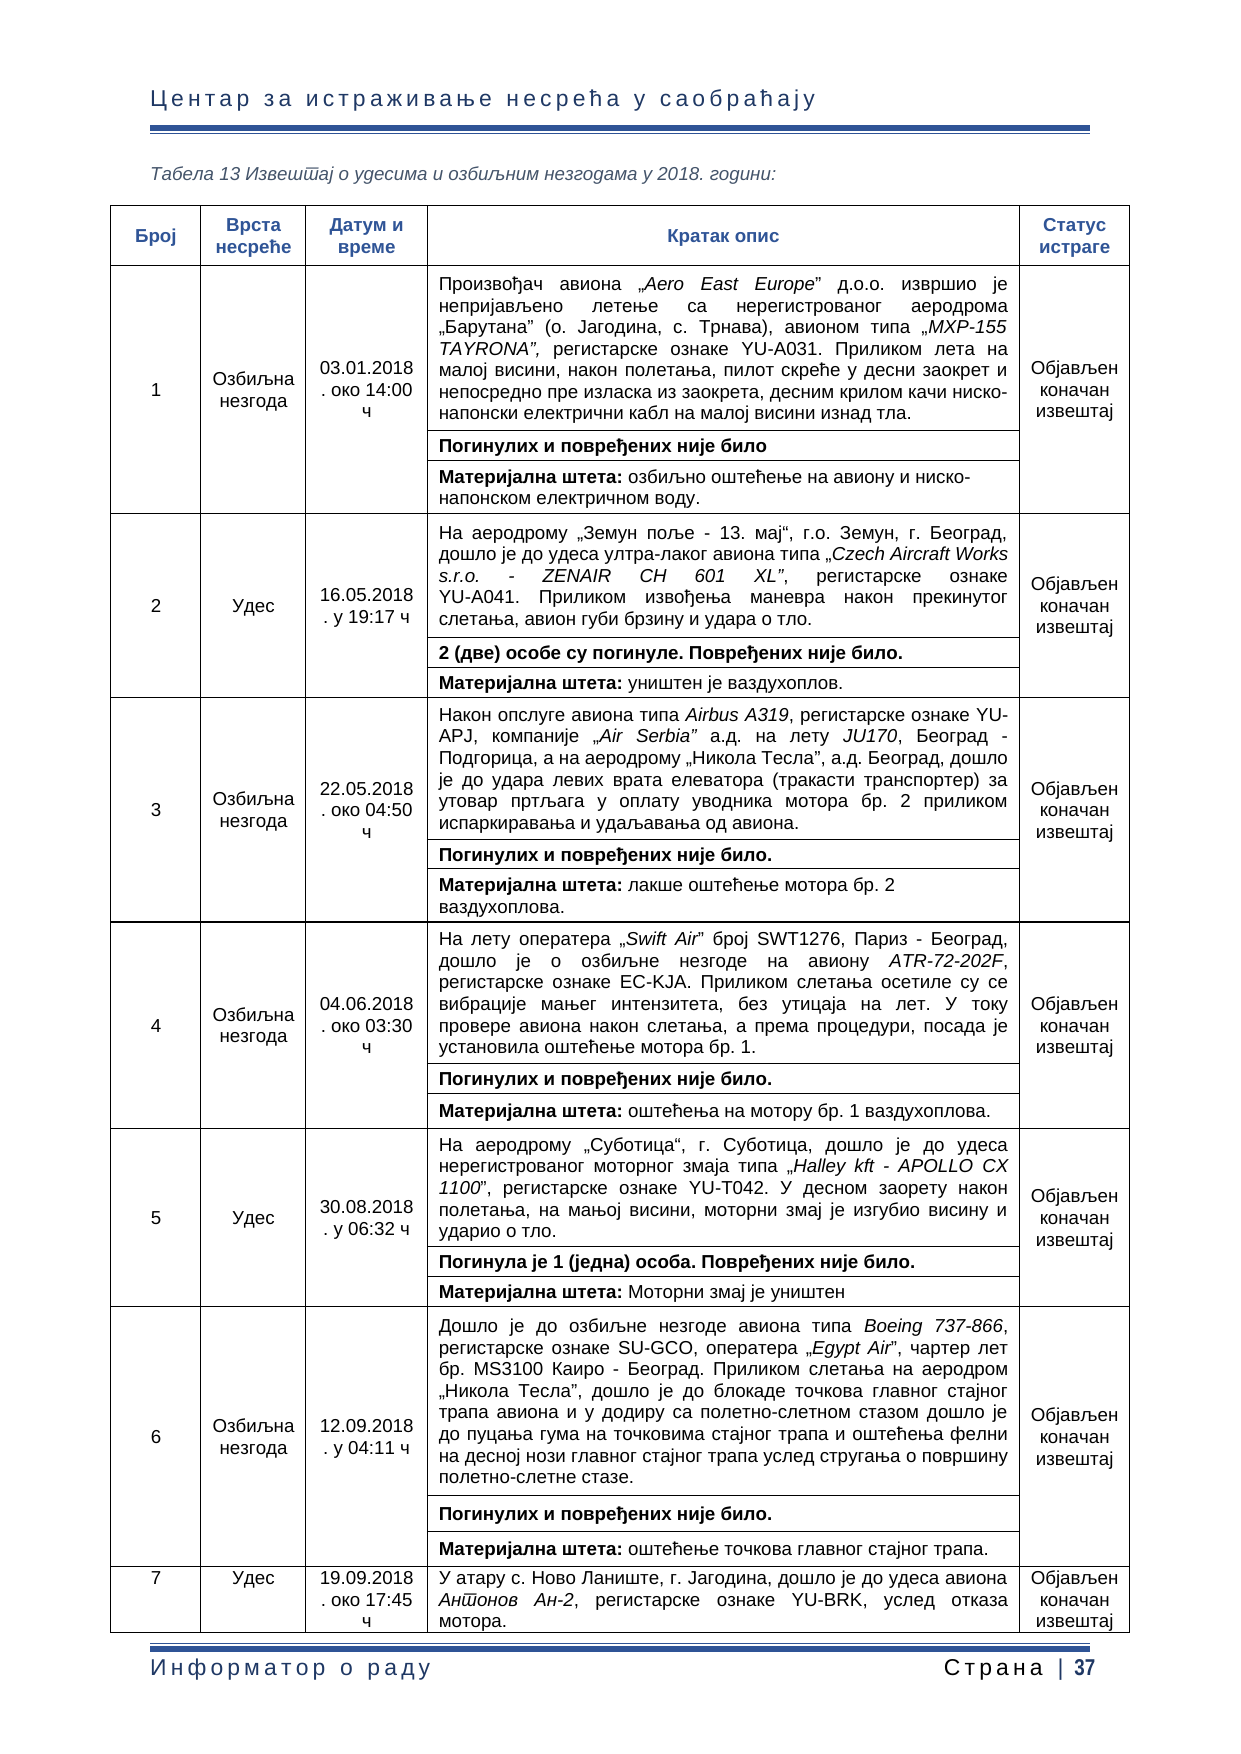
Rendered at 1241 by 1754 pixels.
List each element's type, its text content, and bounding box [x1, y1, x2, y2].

table_cell На лету оператера „Swift Air” број SWT1276, Париз - Београд, дошло је о озбиљне незгоде на авиону ATR-72-202F, регистарске ознаке EC-KJA. Приликом слетања осетиле су се вибрације мањег интензитета, без утицаја на лет. У току провере авиона након слетања, а према процедури, посада је установила оштећење мотора бр. 1. [428, 923, 1019, 1063]
table_cell Погинулих и повређених није било. [428, 840, 1019, 868]
table_cell Погинулих и повређених није било. [428, 1496, 1019, 1531]
table_cell Материјална штета: лакше оштећење мотора бр. 2 ваздухоплова. [428, 869, 1019, 921]
table_cell 6 [111, 1307, 200, 1566]
table_cell Озбиљна незгода [201, 266, 305, 513]
table_cell Материјална штета: уништен је ваздухоплов. [428, 668, 1019, 697]
table_cell У атару с. Ново Ланиште, г. Јагодина, дошло је до удеса авиона Антонов Ан-2, регистарске ознаке YU-BRK, услед отказа мотора. [428, 1567, 1019, 1632]
table_cell Материјална штета: оштећења на мотору бр. 1 ваздухоплова. [428, 1094, 1019, 1128]
table_cell 1 [111, 266, 200, 513]
table_cell 12.09.2018. у 04:11 ч [306, 1307, 427, 1566]
table_cell 03.01.2018. око 14:00 ч [306, 266, 427, 513]
table_cell 2 [111, 514, 200, 697]
table_cell Произвођач авиона „Aero East Europe” д.о.о. извршио је непријављено летење са нерегистрованог аеродрома „Барутана” (о. Јагодина, с. Трнава), авионом типа „MXP-155 TAYRONА”, регистарске ознаке YU-A031. Приликом лета на малој висини, након полетања, пилот скреће у десни заокрет и непосредно пре изласка из заокрета, десним крилом качи ниско-напонски електрични кабл на малој висини изнад тла. [428, 266, 1019, 430]
table_cell 3 [111, 698, 200, 921]
table_cell Објављен коначан извештај [1020, 266, 1129, 513]
table_cell Дошло је до озбиљне незгоде авиона типа Boeing 737-866, регистарске ознаке SU-GCO, оператера „Egypt Air”, чартер лет бр. МЅ3100 Каиро - Београд. Приликом слетања на аеродром „Никола Тесла”, дошло је до блокаде точкова главног стајног трапа авиона и у додиру са полетно-слетном стазом дошло је до пуцања гума на точковима стајног трапа и оштећења фелни на десној нози главног стајног трапа услед стругања о површину полетно-слетне стазе. [428, 1307, 1019, 1495]
table_cell 22.05.2018. око 04:50 ч [306, 698, 427, 921]
table_header Датум и време [306, 206, 427, 265]
table_header Број [111, 206, 200, 265]
table_cell Након опслуге авиона типа Airbus A319, регистарске ознаке YU-APJ, компаније „Air Serbia” a.д. на лету ЈU170, Београд - Подгорица, а на аеродрому „Никола Тесла”, а.д. Београд, дошло је до удара левих врата елеватора (тракасти транспортер) за утовар пртљага у оплату уводника мотора бр. 2 приликом испаркиравања и удаљавања од авиона. [428, 698, 1019, 839]
table_cell 5 [111, 1129, 200, 1306]
table_cell Објављен коначан извештај [1020, 514, 1129, 697]
table_cell 04.06.2018. око 03:30 ч [306, 923, 427, 1128]
table_cell Објављен коначан извештај [1020, 1129, 1129, 1306]
table_cell На аеродрому „Суботица“, г. Суботица, дошло је до удеса нерегистрованог моторног змаја типа „Halley kft - APOLLO CX 1100”, регистарске ознаке YU-T042. У десном заорету након полетања, на мањој висини, моторни змај је изгубио висину и ударио о тло. [428, 1129, 1019, 1246]
table_cell 4 [111, 923, 200, 1128]
table_cell Материјална штета: Моторни змај је уништен [428, 1277, 1019, 1306]
table_cell Озбиљна незгода [201, 923, 305, 1128]
table_cell Погинулих и повређених није било. [428, 1064, 1019, 1093]
table_cell Удес [201, 514, 305, 697]
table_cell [306, 1567, 427, 1632]
table_cell 2 (две) особе су погинуле. Повређених није било. [428, 638, 1019, 667]
table_cell Озбиљна незгода [201, 698, 305, 921]
text Табела 13 Извештај о удесима и озбиљним незгодама у 2018. години: [150, 163, 1090, 184]
table_cell 16.05.2018. у 19:17 ч [306, 514, 427, 697]
table_cell Погинулих и повређених није било [428, 431, 1019, 460]
table_cell Погинула је 1 (једна) особа. Повређених није било. [428, 1247, 1019, 1276]
table_cell Објављен коначан извештај [1020, 923, 1129, 1128]
table_cell На аеродрому „Земун поље - 13. мај“, г.о. Земун, г. Београд, дошло је до удеса ултра-лаког авиона типа „Czech Aircraft Works s.r.o. - ZENAIR CH 601 XL”, регистарске ознаке YU-A041. Приликом извођења маневра након прекинутог слетања, авион губи брзину и удара о тло. [428, 514, 1019, 637]
table_cell Удес [201, 1129, 305, 1306]
table_cell 7 [111, 1567, 200, 1632]
table_cell Материјална штета: озбиљно оштећење на авиону и ниско-напонском електричном воду. [428, 461, 1019, 513]
table_cell Објављен коначан извештај [1020, 1307, 1129, 1566]
table_cell Објављен коначан извештај [1020, 698, 1129, 921]
table_header Врста несреће [201, 206, 305, 265]
table_cell Материјална штета: оштећење точкова главног стајног трапа. [428, 1532, 1019, 1566]
table_cell Удес [201, 1567, 305, 1632]
table_cell Озбиљна незгода [201, 1307, 305, 1566]
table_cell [1020, 1567, 1129, 1632]
table_header Статус истраге [1020, 206, 1129, 265]
table_cell 30.08.2018. у 06:32 ч [306, 1129, 427, 1306]
table_header Кратак опис [428, 206, 1019, 265]
